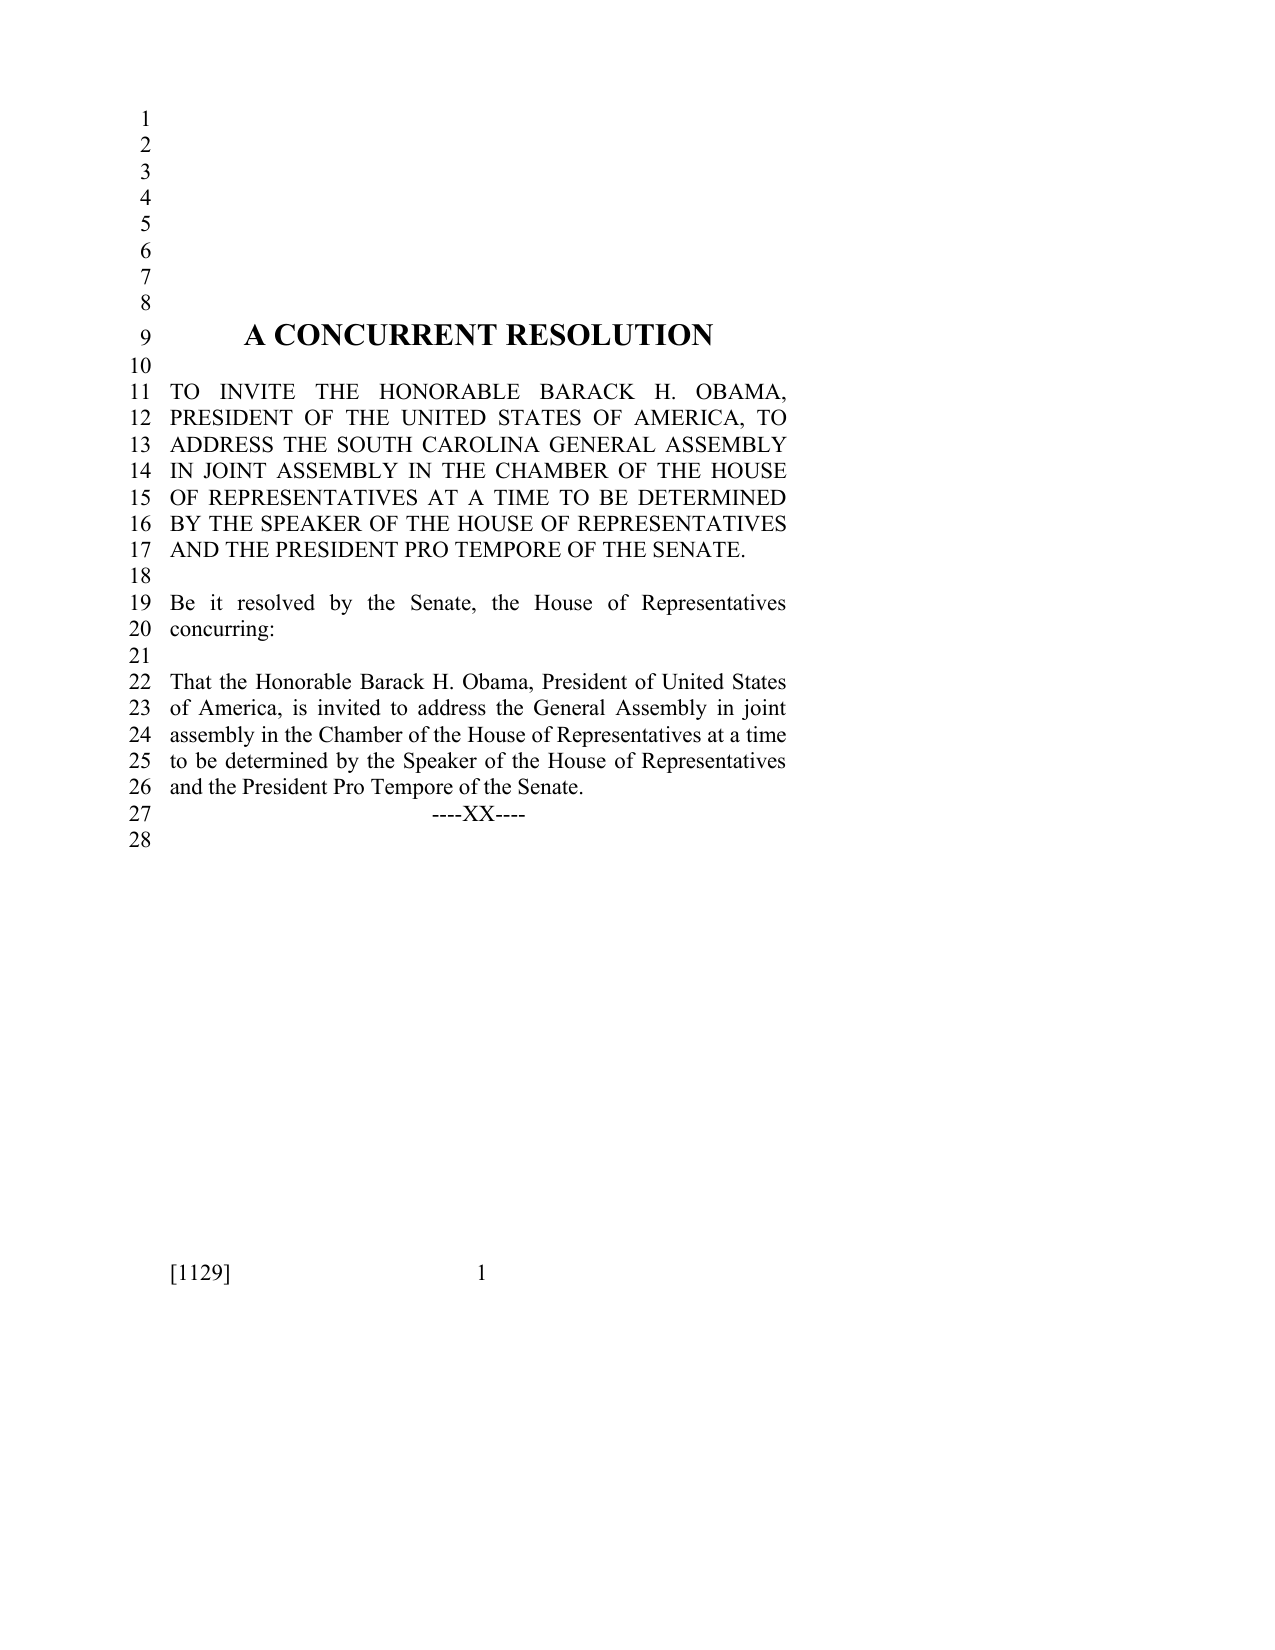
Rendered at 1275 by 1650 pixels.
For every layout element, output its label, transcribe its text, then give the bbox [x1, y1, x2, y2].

text That the Honorable Barack H. Obama, President of United States of America, is invited to address the General Assembly in joint assembly in the Chamber of the House of Representatives at a time to be determined by the Speaker of the House of Representatives and the President Pro Tempore of the Senate. [169, 668, 787, 800]
text TO INVITE THE HONORABLE BARACK H. OBAMA, PRESIDENT OF THE UNITED STATES OF AMERICA, TO ADDRESS THE SOUTH CAROLINA GENERAL ASSEMBLY IN JOINT ASSEMBLY IN THE CHAMBER OF THE HOUSE OF REPRESENTATIVES AT A TIME TO BE DETERMINED BY THE SPEAKER OF THE HOUSE OF REPRESENTATIVES AND THE PRESIDENT PRO TEMPORE OF THE SENATE. [169, 378, 787, 563]
text ----XX---- [169, 800, 787, 826]
text A CONCURRENT RESOLUTION [169, 316, 787, 352]
text Be it resolved by the Senate, the House of Representatives concurring: [169, 589, 787, 642]
